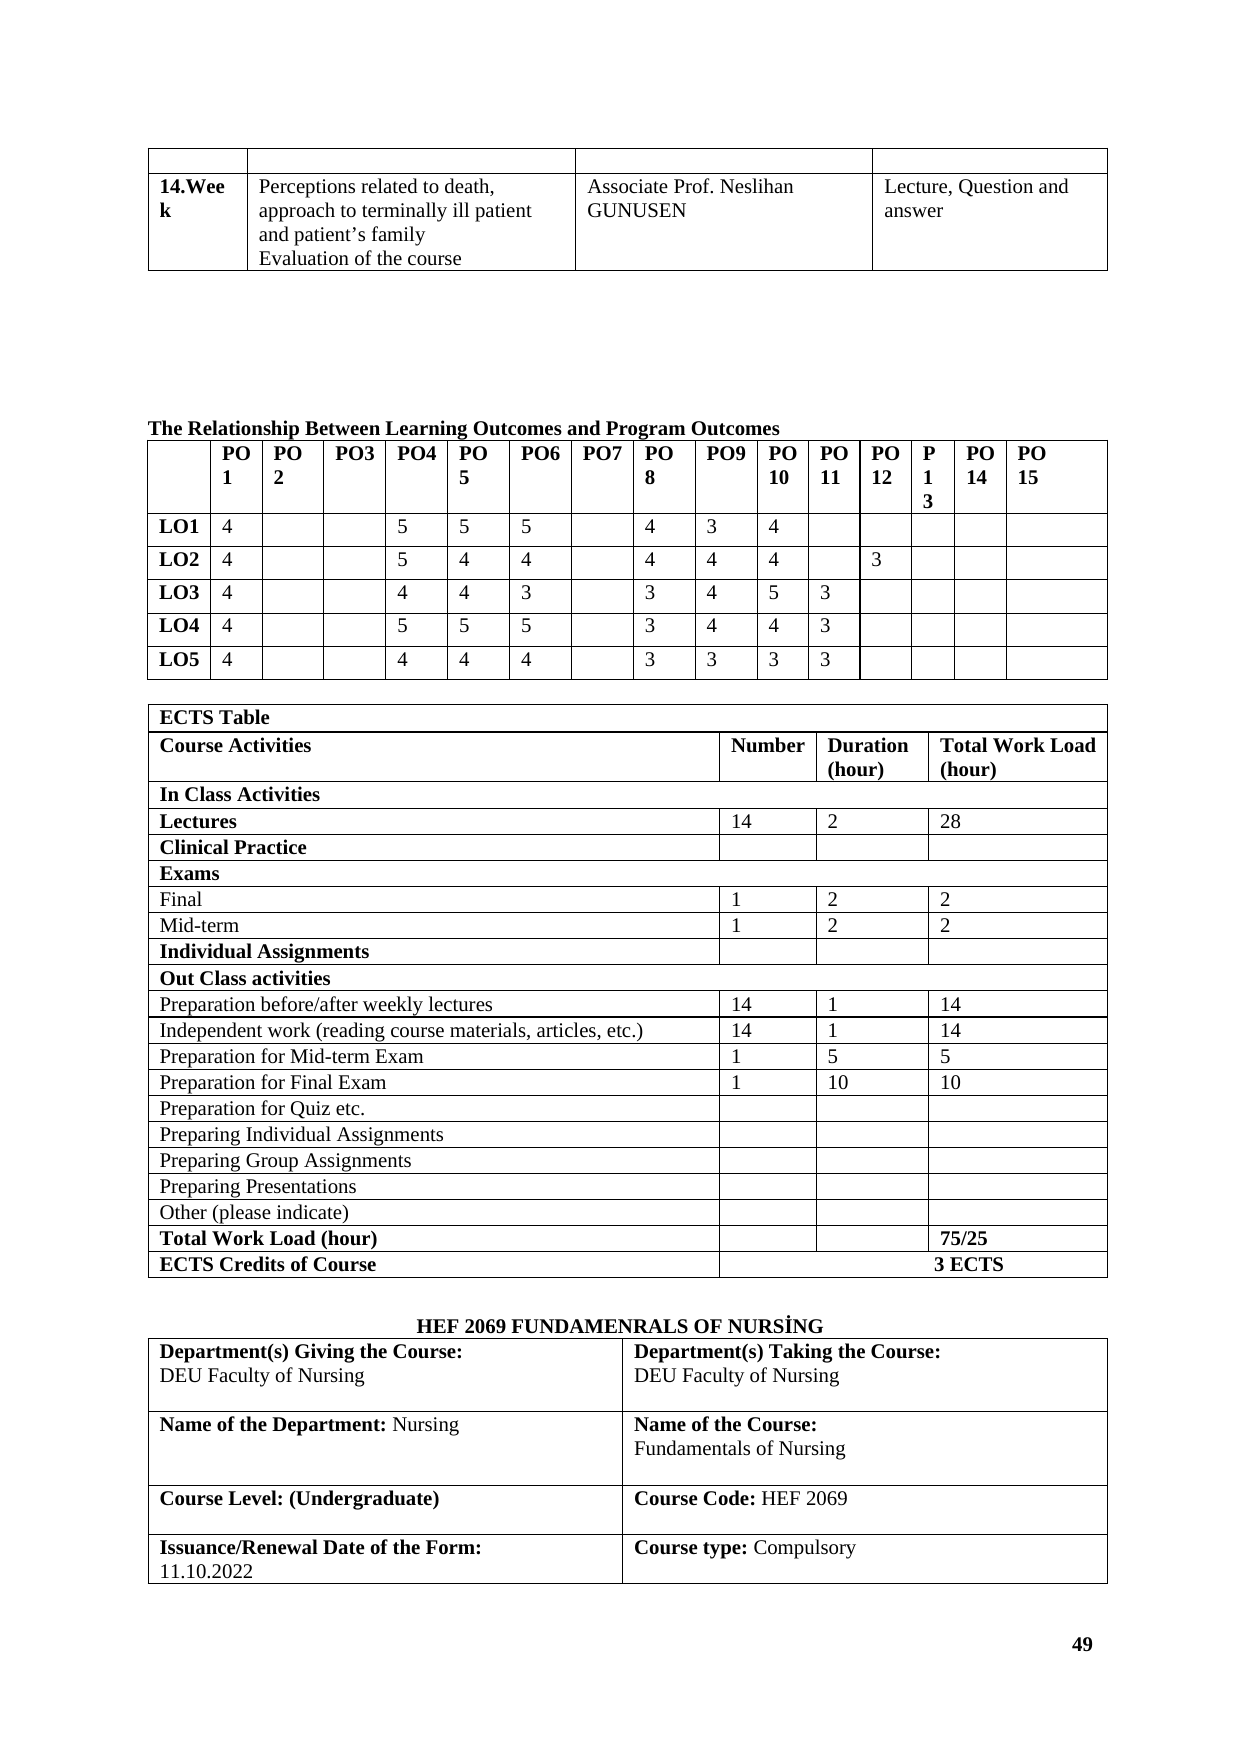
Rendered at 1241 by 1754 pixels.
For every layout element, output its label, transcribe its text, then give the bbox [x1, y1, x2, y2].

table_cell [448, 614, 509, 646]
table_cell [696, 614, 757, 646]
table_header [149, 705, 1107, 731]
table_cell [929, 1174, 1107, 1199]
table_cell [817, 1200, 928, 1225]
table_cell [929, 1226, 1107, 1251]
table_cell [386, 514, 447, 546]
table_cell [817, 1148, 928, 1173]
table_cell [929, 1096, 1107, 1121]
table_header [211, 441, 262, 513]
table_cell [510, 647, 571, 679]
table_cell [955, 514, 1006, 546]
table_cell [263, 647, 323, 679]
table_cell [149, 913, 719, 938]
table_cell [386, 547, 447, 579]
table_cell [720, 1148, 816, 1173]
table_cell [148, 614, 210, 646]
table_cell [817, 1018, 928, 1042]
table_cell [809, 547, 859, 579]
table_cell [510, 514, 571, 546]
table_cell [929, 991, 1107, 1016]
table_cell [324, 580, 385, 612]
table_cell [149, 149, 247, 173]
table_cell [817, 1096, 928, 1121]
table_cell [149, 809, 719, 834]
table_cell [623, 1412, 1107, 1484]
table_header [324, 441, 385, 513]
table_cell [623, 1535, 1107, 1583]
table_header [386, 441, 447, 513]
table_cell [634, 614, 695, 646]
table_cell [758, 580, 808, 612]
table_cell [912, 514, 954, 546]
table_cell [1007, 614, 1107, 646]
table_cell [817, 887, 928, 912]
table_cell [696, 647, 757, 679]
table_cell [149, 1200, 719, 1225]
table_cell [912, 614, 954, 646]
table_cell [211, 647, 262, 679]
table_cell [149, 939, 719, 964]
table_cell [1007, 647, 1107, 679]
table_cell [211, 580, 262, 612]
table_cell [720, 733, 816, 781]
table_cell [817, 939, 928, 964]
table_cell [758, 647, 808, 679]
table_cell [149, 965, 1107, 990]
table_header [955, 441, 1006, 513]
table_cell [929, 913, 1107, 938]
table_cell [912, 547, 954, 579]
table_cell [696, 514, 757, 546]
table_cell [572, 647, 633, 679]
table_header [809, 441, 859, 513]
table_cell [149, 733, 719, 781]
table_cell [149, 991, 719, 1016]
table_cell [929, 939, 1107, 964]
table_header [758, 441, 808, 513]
text hef 2069 fundamenrals of nursing [148, 1314, 1093, 1338]
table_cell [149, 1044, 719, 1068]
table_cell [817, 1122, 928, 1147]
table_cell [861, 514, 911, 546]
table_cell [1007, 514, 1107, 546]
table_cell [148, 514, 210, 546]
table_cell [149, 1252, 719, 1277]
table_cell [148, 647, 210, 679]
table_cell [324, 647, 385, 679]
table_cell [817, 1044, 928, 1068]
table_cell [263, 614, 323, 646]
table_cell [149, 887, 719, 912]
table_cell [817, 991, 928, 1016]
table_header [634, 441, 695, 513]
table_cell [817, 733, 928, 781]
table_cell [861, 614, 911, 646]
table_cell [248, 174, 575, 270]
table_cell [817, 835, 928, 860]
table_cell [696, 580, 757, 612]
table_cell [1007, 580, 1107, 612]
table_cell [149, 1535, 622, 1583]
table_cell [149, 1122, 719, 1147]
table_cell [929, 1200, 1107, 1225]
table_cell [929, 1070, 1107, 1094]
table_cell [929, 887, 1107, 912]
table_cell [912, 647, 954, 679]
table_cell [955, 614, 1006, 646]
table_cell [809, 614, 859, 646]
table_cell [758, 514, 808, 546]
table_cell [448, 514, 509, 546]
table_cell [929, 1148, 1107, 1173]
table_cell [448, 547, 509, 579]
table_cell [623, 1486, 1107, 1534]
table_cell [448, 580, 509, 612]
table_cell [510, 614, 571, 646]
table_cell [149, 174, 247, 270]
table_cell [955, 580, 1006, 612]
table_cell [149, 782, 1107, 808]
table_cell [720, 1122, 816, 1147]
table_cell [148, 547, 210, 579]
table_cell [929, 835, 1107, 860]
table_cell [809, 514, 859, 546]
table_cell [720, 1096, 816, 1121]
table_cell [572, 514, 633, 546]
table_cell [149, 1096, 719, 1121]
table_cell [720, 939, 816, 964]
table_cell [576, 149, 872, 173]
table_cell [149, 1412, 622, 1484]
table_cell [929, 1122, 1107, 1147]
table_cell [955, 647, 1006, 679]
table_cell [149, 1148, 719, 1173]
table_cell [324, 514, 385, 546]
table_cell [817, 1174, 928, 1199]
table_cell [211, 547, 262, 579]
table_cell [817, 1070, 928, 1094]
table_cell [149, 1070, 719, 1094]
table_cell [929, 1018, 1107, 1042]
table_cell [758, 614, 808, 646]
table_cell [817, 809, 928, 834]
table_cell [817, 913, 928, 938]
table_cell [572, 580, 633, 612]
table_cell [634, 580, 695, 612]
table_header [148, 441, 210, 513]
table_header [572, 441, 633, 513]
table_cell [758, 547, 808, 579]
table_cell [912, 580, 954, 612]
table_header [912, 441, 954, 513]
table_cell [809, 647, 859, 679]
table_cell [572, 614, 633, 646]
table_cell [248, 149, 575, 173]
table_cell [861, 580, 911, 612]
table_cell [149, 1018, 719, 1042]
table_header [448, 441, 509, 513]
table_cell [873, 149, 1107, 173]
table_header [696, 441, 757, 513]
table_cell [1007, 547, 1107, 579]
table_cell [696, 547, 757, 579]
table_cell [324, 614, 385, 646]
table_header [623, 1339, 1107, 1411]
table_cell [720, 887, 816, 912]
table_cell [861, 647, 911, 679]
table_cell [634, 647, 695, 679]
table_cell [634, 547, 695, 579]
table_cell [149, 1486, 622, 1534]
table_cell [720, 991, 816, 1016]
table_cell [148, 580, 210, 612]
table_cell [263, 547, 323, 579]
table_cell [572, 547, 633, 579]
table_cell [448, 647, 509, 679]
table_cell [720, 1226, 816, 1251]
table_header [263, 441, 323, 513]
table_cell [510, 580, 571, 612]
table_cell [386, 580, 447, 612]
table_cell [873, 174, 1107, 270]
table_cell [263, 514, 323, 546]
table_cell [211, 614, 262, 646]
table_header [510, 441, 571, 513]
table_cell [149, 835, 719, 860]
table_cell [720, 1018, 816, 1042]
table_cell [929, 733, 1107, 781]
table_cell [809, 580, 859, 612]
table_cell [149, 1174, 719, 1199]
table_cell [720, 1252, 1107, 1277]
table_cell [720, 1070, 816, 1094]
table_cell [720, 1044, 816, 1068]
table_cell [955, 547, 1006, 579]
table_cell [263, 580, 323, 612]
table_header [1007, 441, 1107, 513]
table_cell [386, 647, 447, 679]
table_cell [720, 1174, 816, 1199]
text The Relationship Between Learning Outcomes and Program Outcomes [148, 415, 1093, 439]
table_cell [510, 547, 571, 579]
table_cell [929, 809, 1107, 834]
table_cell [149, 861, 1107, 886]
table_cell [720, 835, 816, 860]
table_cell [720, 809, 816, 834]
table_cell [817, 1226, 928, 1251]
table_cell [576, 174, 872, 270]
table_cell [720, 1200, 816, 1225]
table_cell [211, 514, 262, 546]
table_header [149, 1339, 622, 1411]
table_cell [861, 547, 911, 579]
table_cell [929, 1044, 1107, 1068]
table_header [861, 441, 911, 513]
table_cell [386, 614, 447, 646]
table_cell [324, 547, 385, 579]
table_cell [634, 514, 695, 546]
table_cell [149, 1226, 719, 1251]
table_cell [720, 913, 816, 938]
